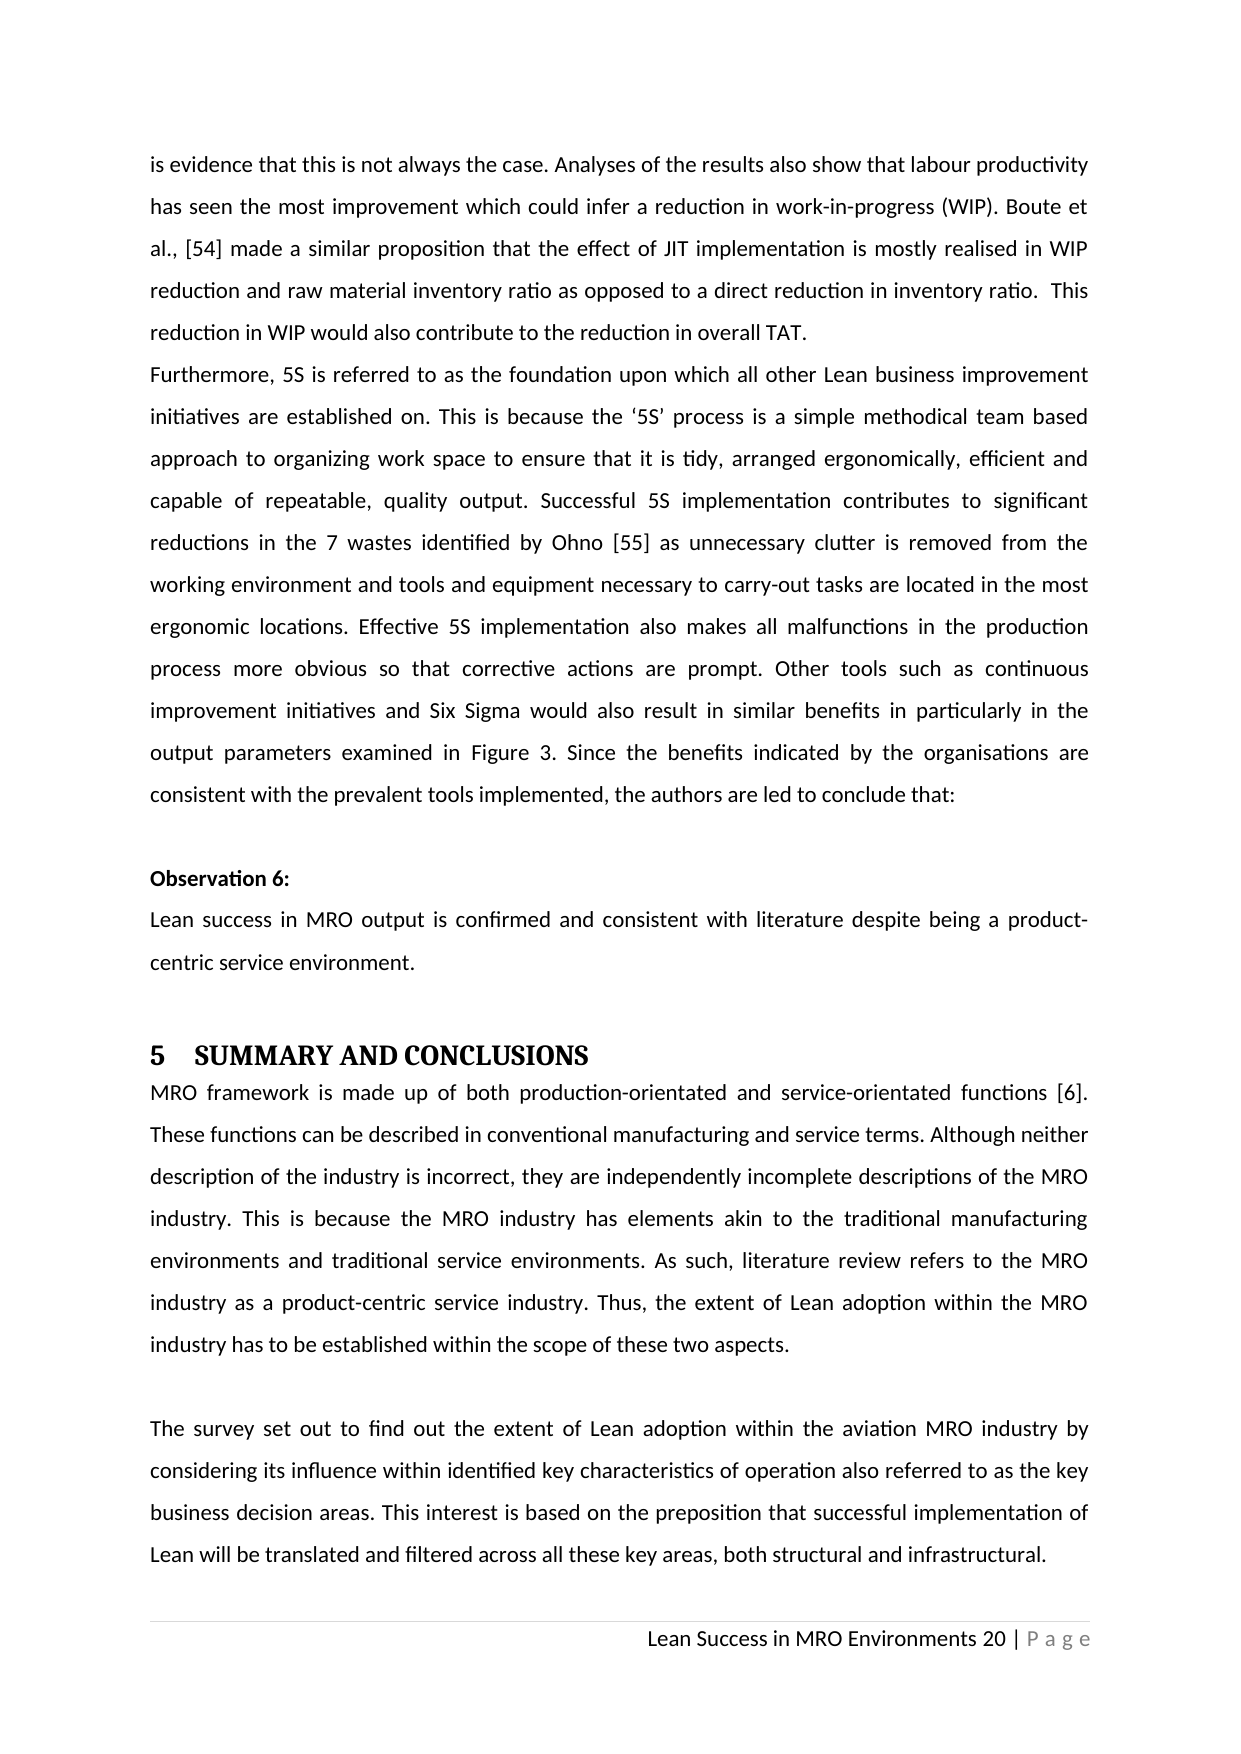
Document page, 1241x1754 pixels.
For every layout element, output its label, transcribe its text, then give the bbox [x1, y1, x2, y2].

text Lean success in MRO output is confirmed and consistent with literature despite being a product-centric service environment. [150, 906, 1090, 976]
text Furthermore, 5S is referred to as the foundation upon which all other Lean business improvement initiatives are established on. This is because the ‘5S’ process is a simple methodical team based approach to organizing work space to ensure that it is tidy, arranged ergonomically, efficient and capable of repeatable, quality output. Successful 5S implementation contributes to significant reductions in the 7 wastes identified by Ohno [55] as unnecessary clutter is removed from the working environment and tools and equipment necessary to carry-out tasks are located in the most ergonomic locations. Effective 5S implementation also makes all malfunctions in the production process more obvious so that corrective actions are prompt. Other tools such as continuous improvement initiatives and Six Sigma would also result in similar benefits in particularly in the output parameters examined in Figure 3. Since the benefits indicated by the organisations are consistent with the prevalent tools implemented, the authors are led to conclude that: [150, 360, 1090, 808]
subtitle SUMMARY AND CONCLUSIONS [150, 1039, 1090, 1073]
text The survey set out to find out the extent of Lean adoption within the aviation MRO industry by considering its influence within identified key characteristics of operation also referred to as the key business decision areas. This interest is based on the preposition that successful implementation of Lean will be translated and filtered across all these key areas, both structural and infrastructural. [150, 1414, 1090, 1568]
text Observation 6: [150, 864, 1090, 892]
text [150, 150, 1090, 346]
text MRO framework is made up of both production-orientated and service-orientated functions [6]. These functions can be described in conventional manufacturing and service terms. Although neither description of the industry is incorrect, they are independently incomplete descriptions of the MRO industry. This is because the MRO industry has elements akin to the traditional manufacturing environments and traditional service environments. As such, literature review refers to the MRO industry as a product-centric service industry. Thus, the extent of Lean adoption within the MRO industry has to be established within the scope of these two aspects. [150, 1078, 1090, 1358]
